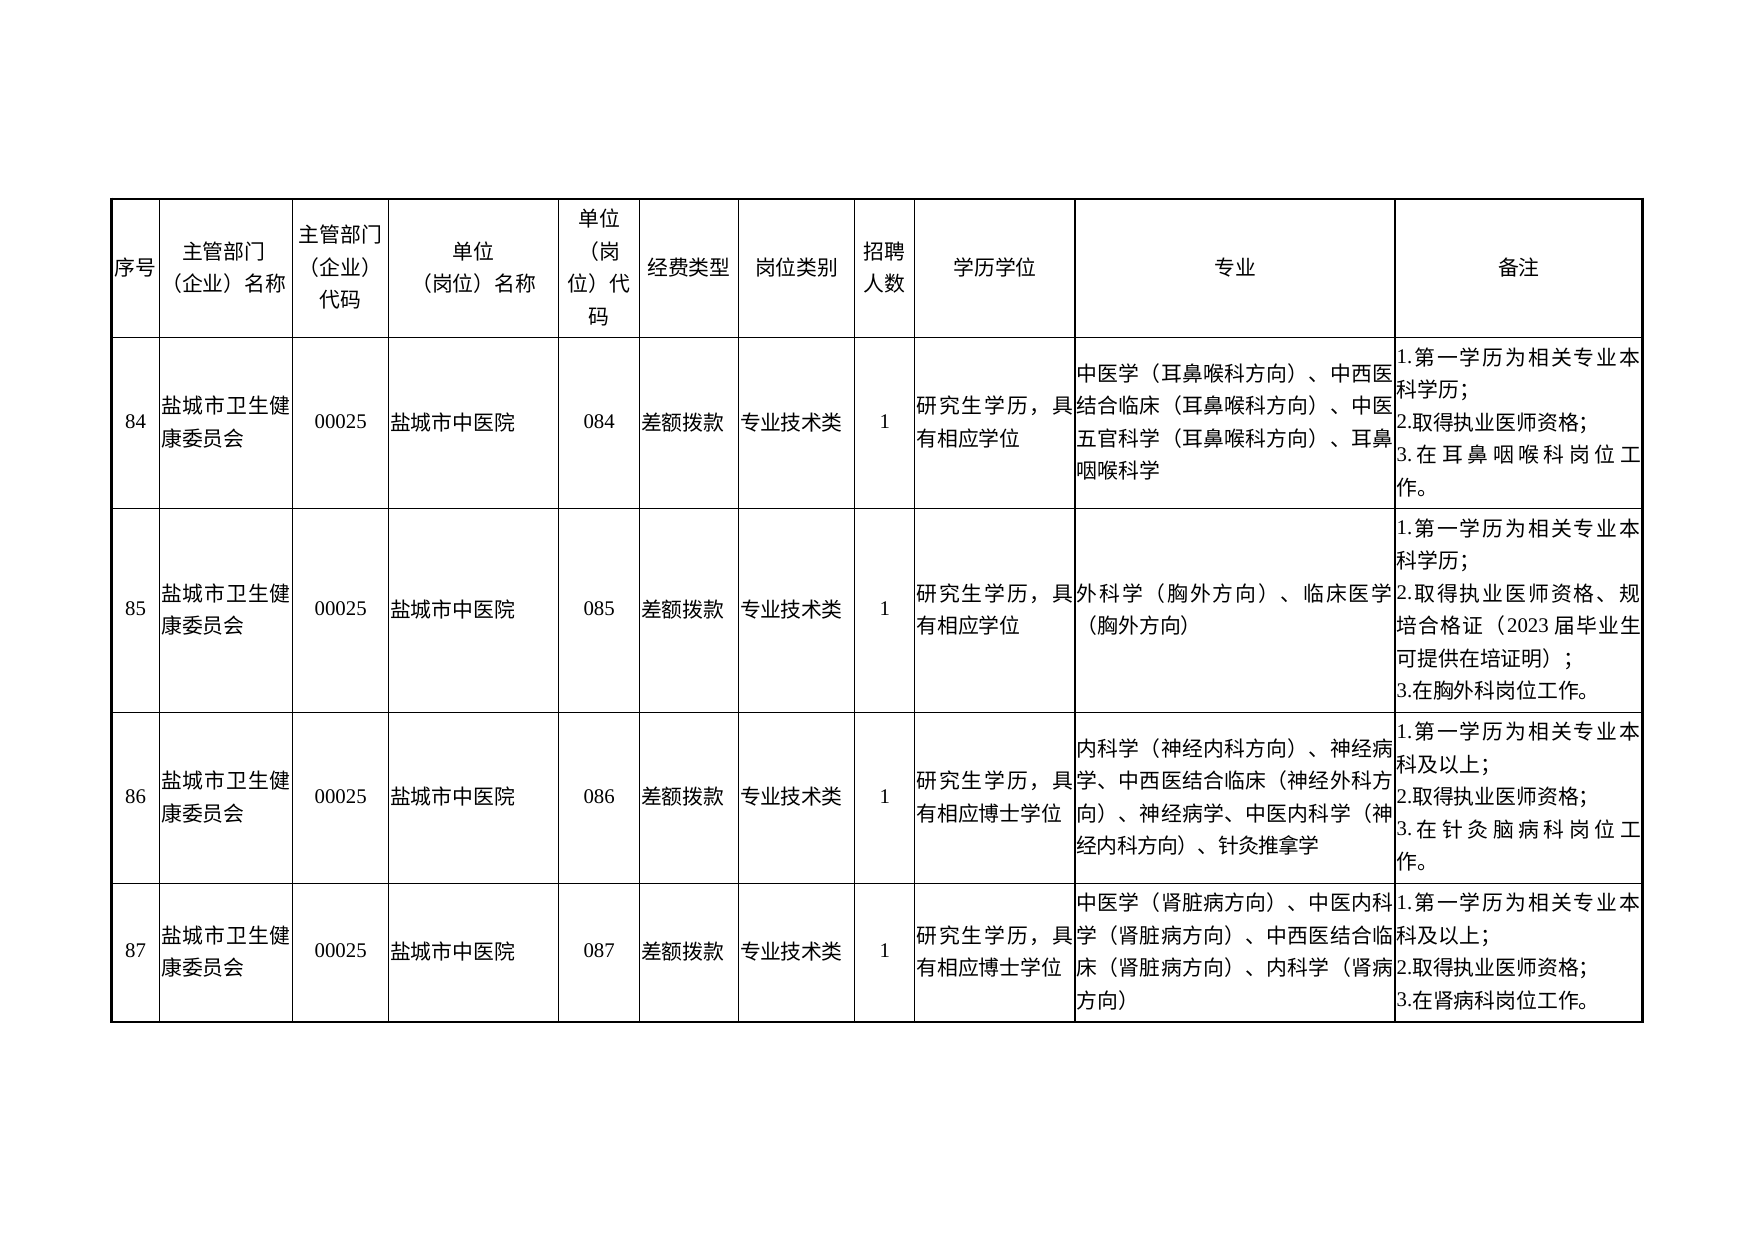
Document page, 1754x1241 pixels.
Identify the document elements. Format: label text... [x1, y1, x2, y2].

table_cell 1.第一学历为相关专业本科学历； 2.取得执业医师资格； 3.在耳鼻咽喉科岗位工作。 [1396, 338, 1641, 508]
table_cell 外科学（胸外方向）、临床医学（胸外方向） [1076, 509, 1394, 712]
table_cell 086 [559, 713, 639, 883]
table_cell 00025 [293, 884, 388, 1021]
table_cell 85 [113, 509, 159, 712]
table_cell 差额拨款 [640, 884, 738, 1021]
table_header 岗位类别 [739, 200, 854, 337]
table_cell 研究生学历，具有相应学位 [915, 338, 1074, 508]
table_cell 00025 [293, 713, 388, 883]
table_cell 87 [113, 884, 159, 1021]
table_cell 专业技术类 [739, 338, 854, 508]
table_header 招聘 人数 [855, 200, 914, 337]
table_cell 差额拨款 [640, 713, 738, 883]
table_cell 盐城市中医院 [389, 884, 558, 1021]
table_cell 研究生学历，具有相应博士学位 [915, 713, 1074, 883]
table_cell 中医学（耳鼻喉科方向）、中西医结合临床（耳鼻喉科方向）、中医五官科学（耳鼻喉科方向）、耳鼻咽喉科学 [1076, 338, 1394, 508]
table_cell 盐城市卫生健康委员会 [160, 884, 292, 1021]
table_cell 盐城市卫生健康委员会 [160, 509, 292, 712]
table_header 专业 [1076, 200, 1394, 337]
table_cell 盐城市中医院 [389, 338, 558, 508]
table_cell 087 [559, 884, 639, 1021]
table_cell 专业技术类 [739, 509, 854, 712]
table_header 序号 [113, 200, 159, 337]
table_cell 86 [113, 713, 159, 883]
table_cell 1 [855, 713, 914, 883]
table_cell 1 [855, 338, 914, 508]
table_cell 内科学（神经内科方向）、神经病学、中西医结合临床（神经外科方向）、神经病学、中医内科学（神经内科方向）、针灸推拿学 [1076, 713, 1394, 883]
table_cell 00025 [293, 338, 388, 508]
table_cell 差额拨款 [640, 338, 738, 508]
table_cell 1.第一学历为相关专业本科学历； 2.取得执业医师资格、规培合格证（2023届毕业生可提供在培证明）； 3.在胸外科岗位工作。 [1396, 509, 1641, 712]
table_cell 1.第一学历为相关专业本科及以上； 2.取得执业医师资格； 3.在肾病科岗位工作。 [1396, 884, 1641, 1021]
table_cell 中医学（肾脏病方向）、中医内科学（肾脏病方向）、中西医结合临床（肾脏病方向）、内科学（肾病方向） [1076, 884, 1394, 1021]
table_cell 1.第一学历为相关专业本科及以上； 2.取得执业医师资格； 3.在针灸脑病科岗位工作。 [1396, 713, 1641, 883]
table_cell 00025 [293, 509, 388, 712]
table_header 学历学位 [915, 200, 1074, 337]
table_cell 盐城市卫生健康委员会 [160, 713, 292, 883]
table_cell 1 [855, 509, 914, 712]
table_header 主管部门 （企业）名称 [160, 200, 292, 337]
table_cell 盐城市中医院 [389, 713, 558, 883]
table_cell 085 [559, 509, 639, 712]
table_cell 084 [559, 338, 639, 508]
table_cell 84 [113, 338, 159, 508]
table_header 主管部门 （企业）代码 [293, 200, 388, 337]
table_cell 专业技术类 [739, 884, 854, 1021]
table_header 单位 （岗位）名称 [389, 200, 558, 337]
table_cell 差额拨款 [640, 509, 738, 712]
table_cell 盐城市中医院 [389, 509, 558, 712]
table_header 单位 （岗位）代码 [559, 200, 639, 337]
table_cell 研究生学历，具有相应博士学位 [915, 884, 1074, 1021]
table_cell 1 [855, 884, 914, 1021]
table_header 备注 [1396, 200, 1641, 337]
table_header 经费类型 [640, 200, 738, 337]
table_cell 盐城市卫生健康委员会 [160, 338, 292, 508]
table_cell 专业技术类 [739, 713, 854, 883]
table_cell 研究生学历，具有相应学位 [915, 509, 1074, 712]
